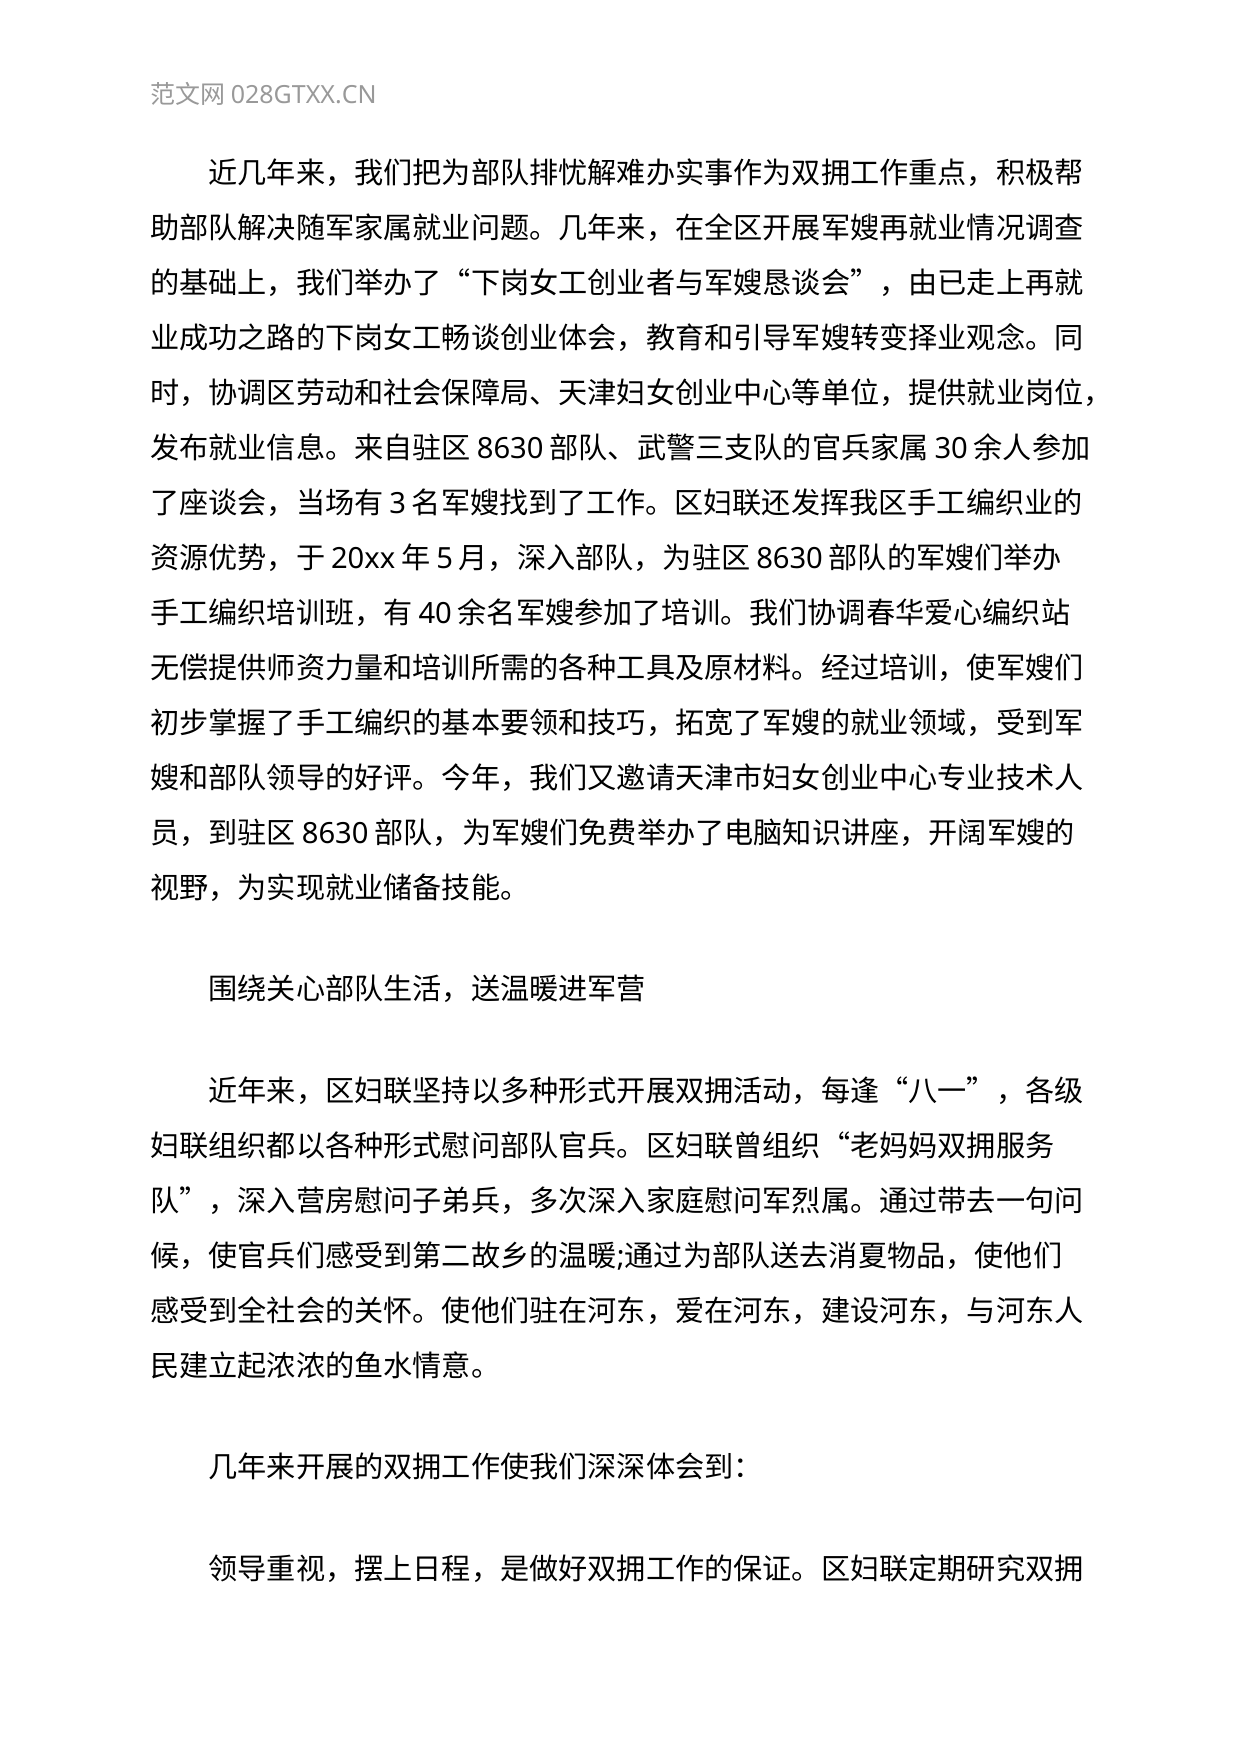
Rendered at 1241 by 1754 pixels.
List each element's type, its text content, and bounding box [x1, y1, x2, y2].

text 几年来开展的双拥工作使我们深深体会到： [150, 1444, 1090, 1486]
text 近几年来，我们把为部队排忧解难办实事作为双拥工作重点，积极帮助部队解决随军家属就业问题。几年来，在全区开展军嫂再就业情况调查的基础上，我们举办了“下岗女工创业者与军嫂恳谈会”，由已走上再就业成功之路的下岗女工畅谈创业体会，教育和引导军嫂转变择业观念。同时，协调区劳动和社会保障局、天津妇女创业中心等单位，提供就业岗位，发布就业信息。来自驻区8630部队、武警三支队的官兵家属30余人参加了座谈会，当场有3名军嫂找到了工作。区妇联还发挥我区手工编织业的资源优势，于20xx年5月，深入部队，为驻区8630部队的军嫂们举办手工编织培训班，有40余名军嫂参加了培训。我们协调春华爱心编织站无偿提供师资力量和培训所需的各种工具及原材料。经过培训，使军嫂们初步掌握了手工编织的基本要领和技巧，拓宽了军嫂的就业领域，受到军嫂和部队领导的好评。今年，我们又邀请天津市妇女创业中心专业技术人员，到驻区8630部队，为军嫂们免费举办了电脑知识讲座，开阔军嫂的视野，为实现就业储备技能。 [150, 150, 1090, 906]
text 围绕关心部队生活，送温暖进军营 [150, 966, 1090, 1008]
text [150, 1546, 1090, 1588]
text 近年来，区妇联坚持以多种形式开展双拥活动，每逢“八一”，各级妇联组织都以各种形式慰问部队官兵。区妇联曾组织“老妈妈双拥服务队”，深入营房慰问子弟兵，多次深入家庭慰问军烈属。通过带去一句问候，使官兵们感受到第二故乡的温暖;通过为部队送去消夏物品，使他们感受到全社会的关怀。使他们驻在河东，爱在河东，建设河东，与河东人民建立起浓浓的鱼水情意。 [150, 1068, 1090, 1384]
